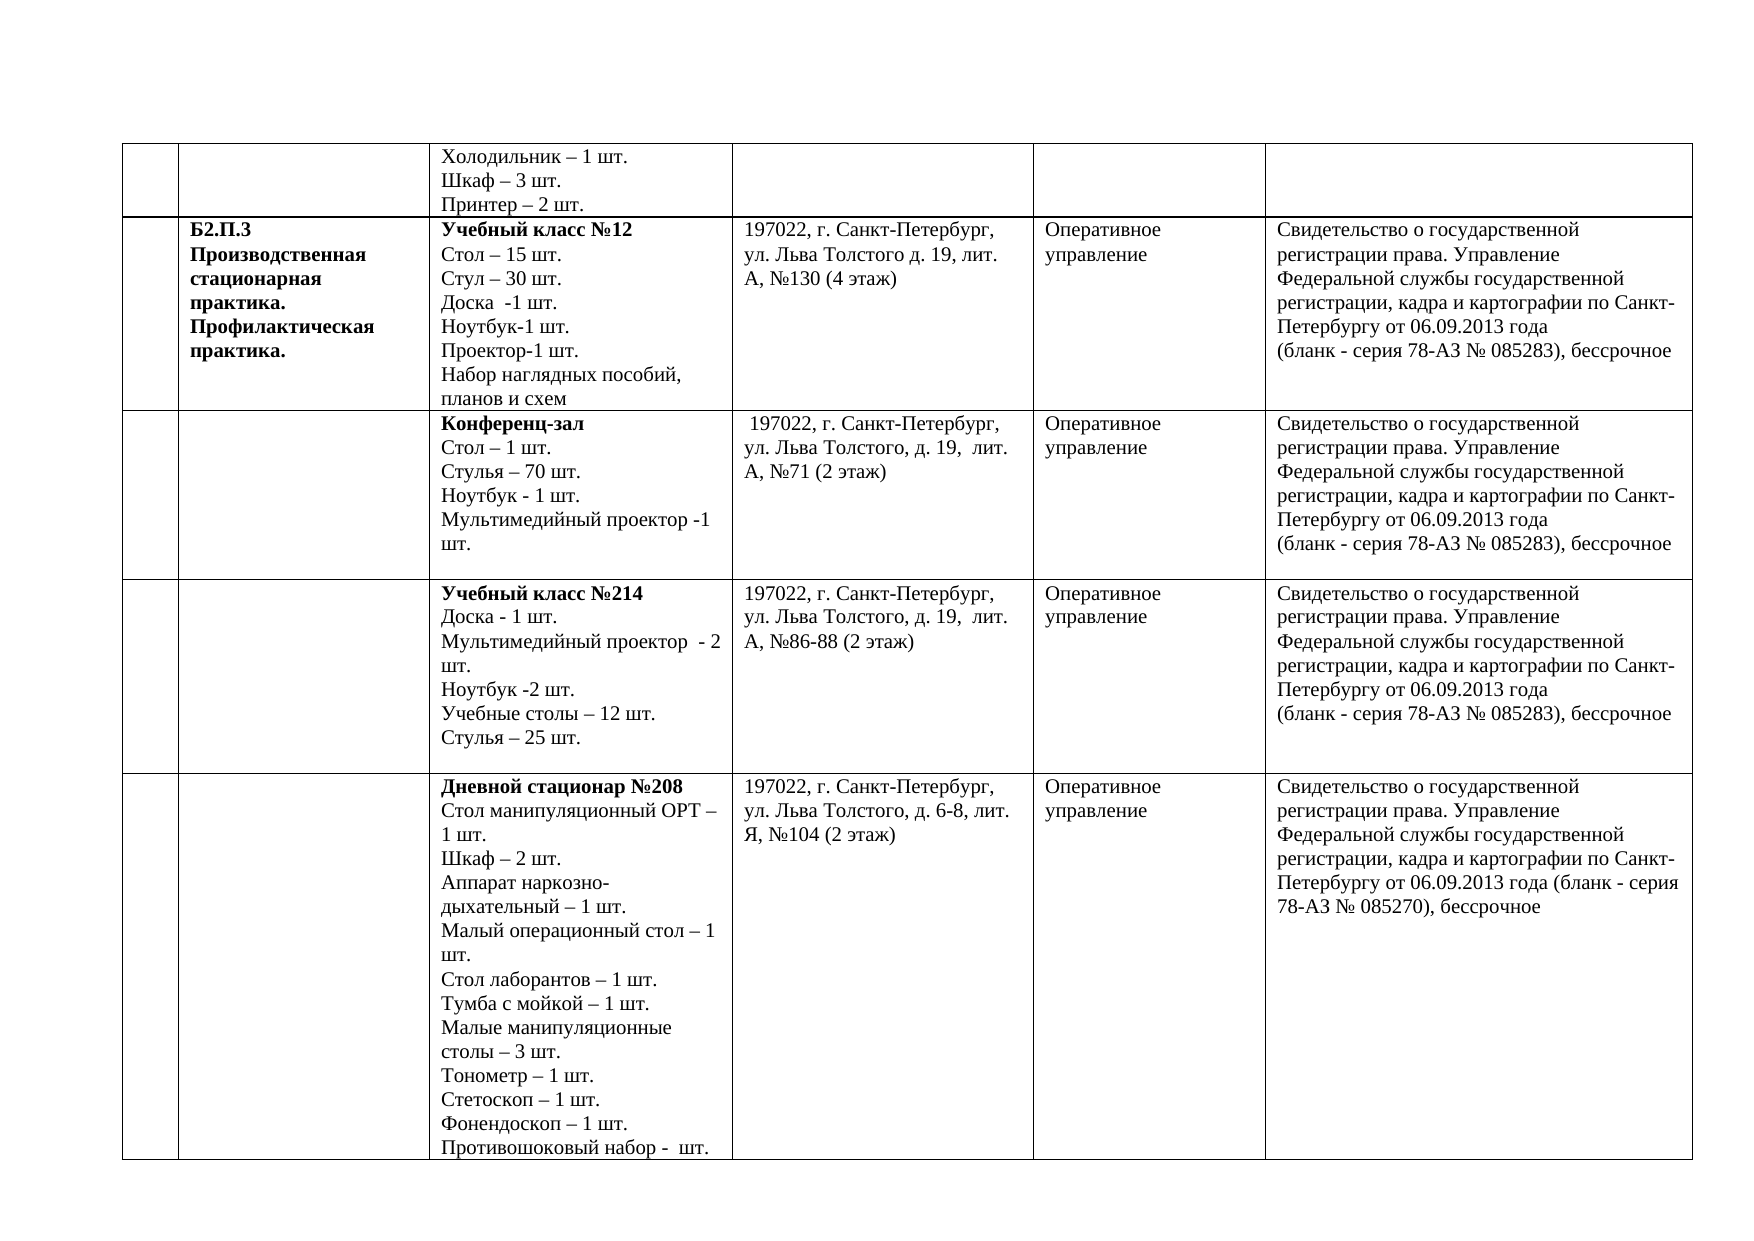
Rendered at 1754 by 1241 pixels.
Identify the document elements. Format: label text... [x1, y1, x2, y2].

table_cell Конференц-зал Стол – 1 шт. Стулья – 70 шт. Ноутбук - 1 шт. Мультимедийный проектор -1 шт. [430, 411, 732, 579]
table_cell Оперативное управление [1034, 411, 1265, 579]
table_cell Учебный класс №12 Стол – 15 шт. Стул – 30 шт. Доска -1 шт. Ноутбук-1 шт. Проектор-1 шт. Набор наглядных пособий, планов и схем [430, 218, 732, 410]
table_cell Оперативное управление [1034, 580, 1265, 773]
table_cell Свидетельство о государственной регистрации права. Управление Федеральной службы государственной регистрации, кадра и картографии по Санкт-Петербургу от 06.09.2013 года (бланк - серия 78-АЗ № 085283), бессрочное [1266, 411, 1692, 579]
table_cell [430, 774, 732, 1159]
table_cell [733, 774, 1033, 1159]
table_cell Свидетельство о государственной регистрации права. Управление Федеральной службы государственной регистрации, кадра и картографии по Санкт-Петербургу от 06.09.2013 года (бланк - серия 78-АЗ № 085283), бессрочное [1266, 218, 1692, 410]
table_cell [1266, 144, 1692, 216]
table_cell [179, 774, 429, 1159]
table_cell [430, 144, 732, 216]
table_cell 197022, г. Санкт-Петербург, ул. Льва Толстого, д. 19, лит. А, №71 (2 этаж) [733, 411, 1033, 579]
table_cell 197022, г. Санкт-Петербург, ул. Льва Толстого, д. 19, лит. А, №86-88 (2 этаж) [733, 580, 1033, 773]
table_cell Б2.П.3 Производственная стационарная практика. Профилактическая практика. [179, 218, 429, 410]
table_cell [123, 411, 178, 579]
table_cell [123, 774, 178, 1159]
table_cell 197022, г. Санкт-Петербург, ул. Льва Толстого д. 19, лит. А, №130 (4 этаж) [733, 218, 1033, 410]
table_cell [1034, 144, 1265, 216]
table_cell [179, 411, 429, 579]
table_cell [733, 144, 1033, 216]
table_cell Учебный класс №214 Доска - 1 шт. Мультимедийный проектор - 2 шт. Ноутбук -2 шт. Учебные столы – 12 шт. Стулья – 25 шт. [430, 580, 732, 773]
table_cell [179, 144, 429, 216]
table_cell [1266, 774, 1692, 1159]
table_cell [123, 144, 178, 216]
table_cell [1034, 774, 1265, 1159]
table_cell Свидетельство о государственной регистрации права. Управление Федеральной службы государственной регистрации, кадра и картографии по Санкт-Петербургу от 06.09.2013 года (бланк - серия 78-АЗ № 085283), бессрочное [1266, 580, 1692, 773]
table_cell Оперативное управление [1034, 218, 1265, 410]
table_cell [179, 580, 429, 773]
table_cell [123, 580, 178, 773]
table_cell [123, 218, 178, 410]
